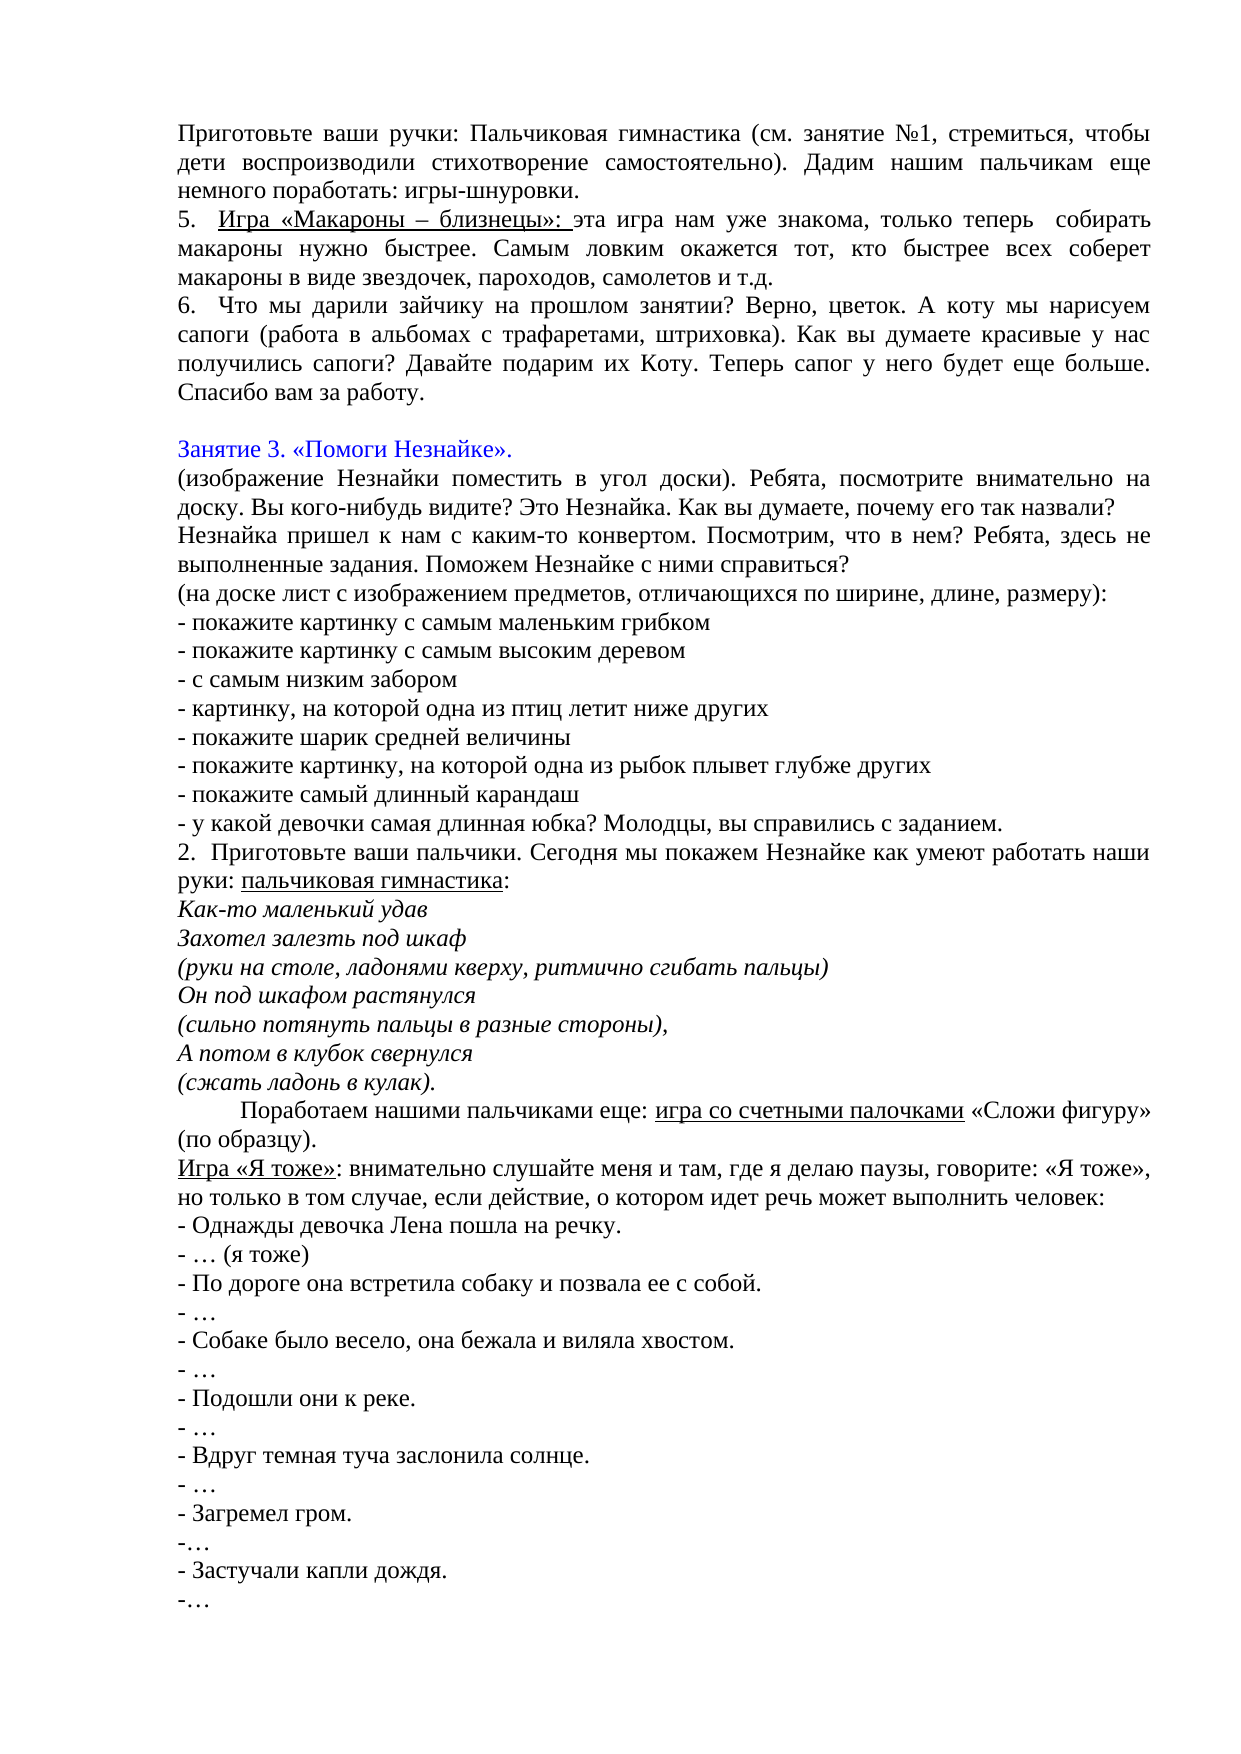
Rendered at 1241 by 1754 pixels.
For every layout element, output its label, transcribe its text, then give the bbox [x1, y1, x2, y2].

text - Подошли они к реке. [177, 1383, 1152, 1412]
text -… [177, 1584, 1152, 1613]
text (изображение Незнайки поместить в угол доски). Ребята, посмотрите внимательно на доску. Вы кого-нибудь видите? Это Незнайка. Как вы думаете, почему его так назвали? [177, 463, 1152, 521]
text - … (я тоже) [177, 1239, 1152, 1268]
text Как-то маленький удав [177, 894, 1152, 923]
text 6. Что мы дарили зайчику на прошлом занятии? Верно, цветок. А коту мы нарисуем сапоги (работа в альбомах с трафаретами, штриховка). Как вы думаете красивые у нас получились сапоги? Давайте подарим их Коту. Теперь сапог у него будет еще больше. Спасибо вам за работу. [177, 291, 1152, 406]
text - с самым низким забором [177, 664, 1152, 693]
text Поработаем нашими пальчиками еще: игра со счетными палочками «Сложи фигуру» (по образцу). [177, 1096, 1152, 1153]
text 5. Игра «Макароны – близнецы»: эта игра нам уже знакома, только теперь собирать макароны нужно быстрее. Самым ловким окажется тот, кто быстрее всех соберет макароны в виде звездочек, пароходов, самолетов и т.д. [177, 204, 1152, 291]
text - покажите картинку, на которой одна из рыбок плывет глубже других [177, 751, 1152, 779]
text Захотел залезть под шкаф [177, 923, 1152, 952]
text Игра «Я тоже»: внимательно слушайте меня и там, где я делаю паузы, говорите: «Я тоже», но только в том случае, если действие, о котором идет речь может выполнить человек: [177, 1153, 1152, 1211]
text А потом в клубок свернулся [177, 1038, 1152, 1067]
text - у какой девочки самая длинная юбка? Молодцы, вы справились с заданием. [177, 808, 1152, 837]
text - … [177, 1412, 1152, 1441]
text - Загремел гром. [177, 1498, 1152, 1527]
text (на доске лист с изображением предметов, отличающихся по ширине, длине, размеру): [177, 578, 1152, 607]
text (руки на столе, ладонями кверху, ритмично сгибать пальцы) [177, 952, 1152, 981]
text - Собаке было весело, она бежала и виляла хвостом. [177, 1326, 1152, 1354]
text - Вдруг темная туча заслонила солнце. [177, 1441, 1152, 1469]
text - … [177, 1297, 1152, 1326]
text Незнайка пришел к нам с каким-то конвертом. Посмотрим, что в нем? Ребята, здесь не выполненные задания. Поможем Незнайке с ними справиться? [177, 521, 1152, 578]
text - картинку, на которой одна из птиц летит ниже других [177, 693, 1152, 722]
text - покажите шарик средней величины [177, 722, 1152, 751]
text 2. Приготовьте ваши пальчики. Сегодня мы покажем Незнайке как умеют работать наши руки: пальчиковая гимнастика: [177, 837, 1152, 894]
text Он под шкафом растянулся [177, 981, 1152, 1009]
text Занятие 3. «Помоги Незнайке». [177, 434, 1152, 463]
text (сильно потянуть пальцы в разные стороны), [177, 1009, 1152, 1038]
text - покажите картинку с самым высоким деревом [177, 636, 1152, 664]
text - … [177, 1469, 1152, 1498]
text - Однажды девочка Лена пошла на речку. [177, 1211, 1152, 1239]
text - … [177, 1354, 1152, 1383]
text - покажите картинку с самым маленьким грибком [177, 607, 1152, 636]
text - Застучали капли дождя. [177, 1556, 1152, 1584]
text - покажите самый длинный карандаш [177, 779, 1152, 808]
text - По дороге она встретила собаку и позвала ее с собой. [177, 1268, 1152, 1297]
text (сжать ладонь в кулак). [177, 1067, 1152, 1096]
text Приготовьте ваши ручки: Пальчиковая гимнастика (см. занятие №1, стремиться, чтобы дети воспроизводили стихотворение самостоятельно). Дадим нашим пальчикам еще немного поработать: игры-шнуровки. [177, 118, 1152, 204]
text -… [177, 1527, 1152, 1556]
